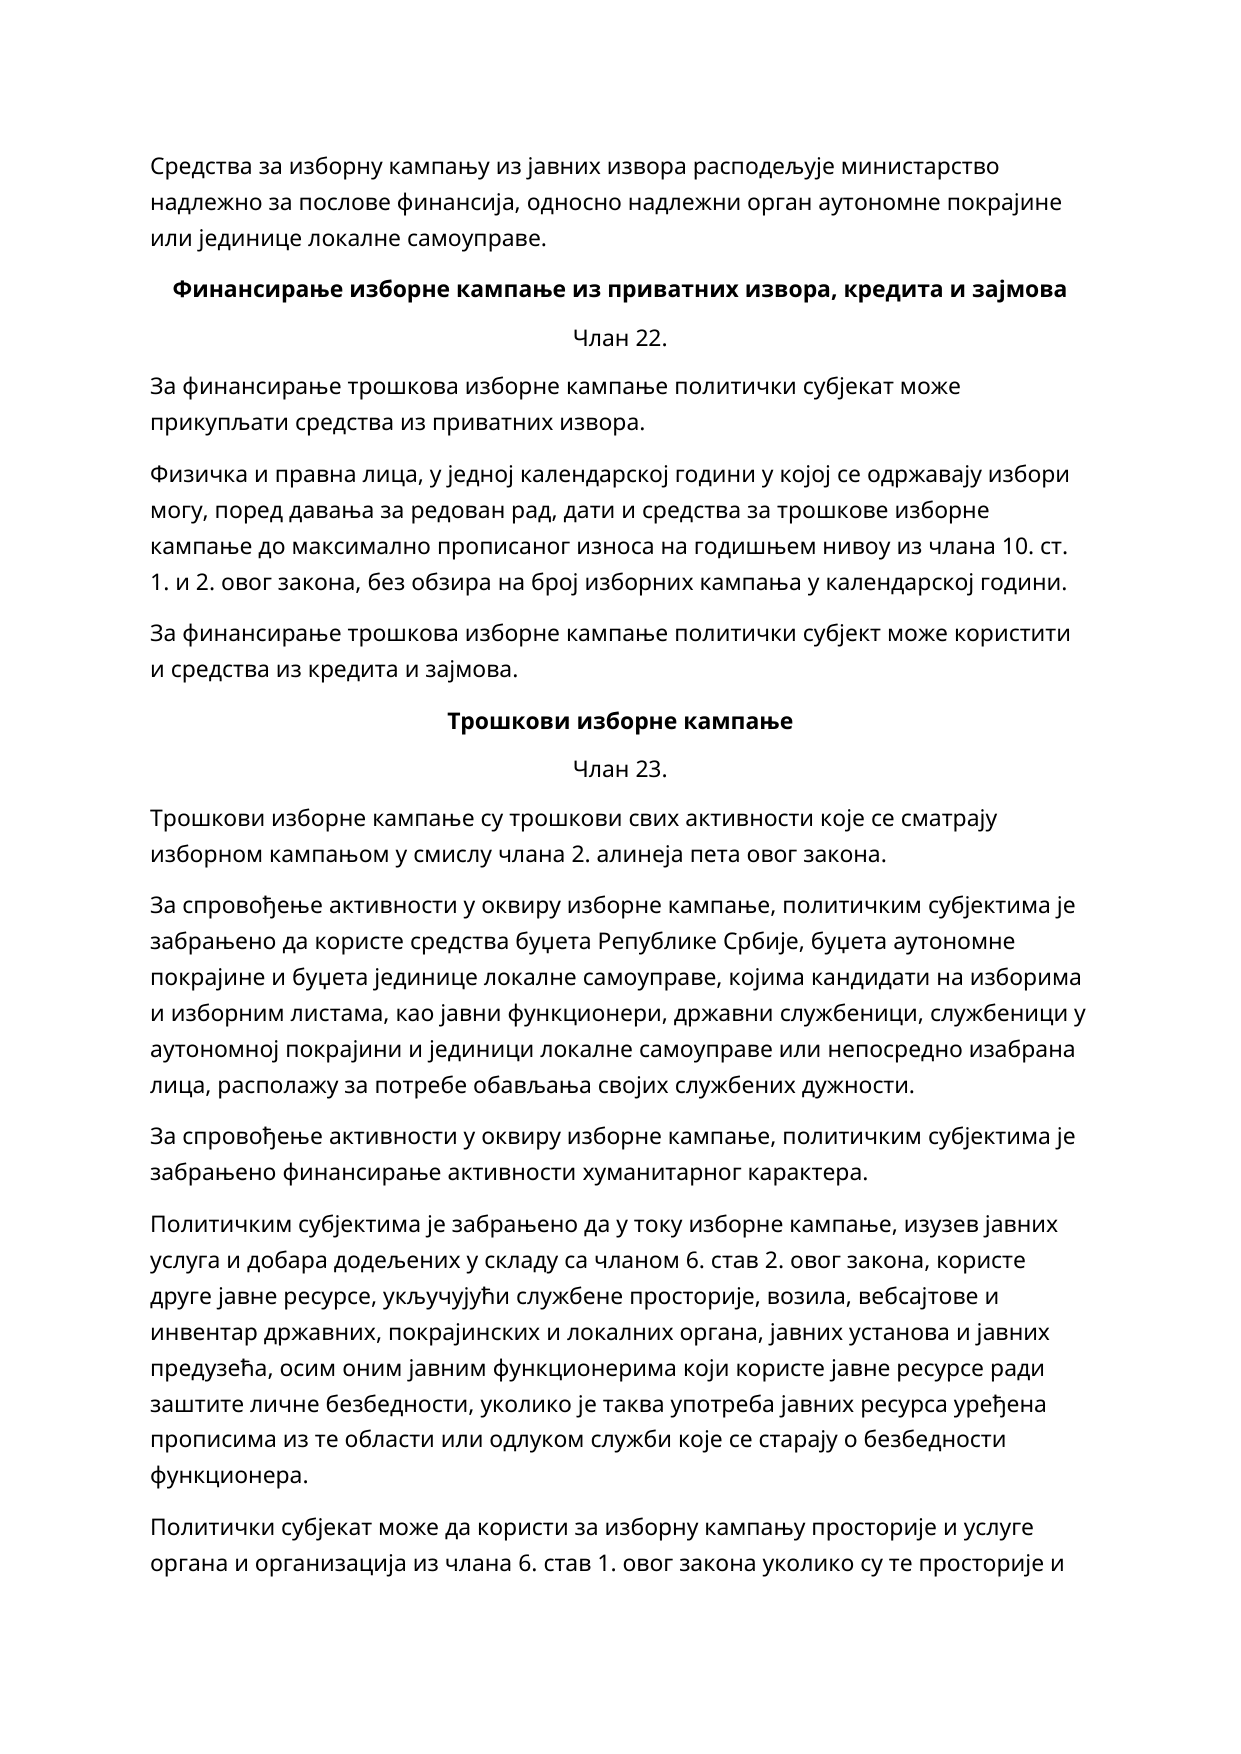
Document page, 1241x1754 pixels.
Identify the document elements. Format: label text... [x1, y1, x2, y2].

text За финансирање трошкова изборне кампање политички субјект може користити и средства из кредита и зајмова. [150, 617, 1090, 684]
text За спровођење активности у оквиру изборне кампање, политичким субјектима је забрањено да користе средства буџета Републике Србије, буџета аутономне покрајине и буџета јединице локалне самоуправе, којима кандидати на изборима и изборним листама, као јавни функционери, државни службеници, службеници у аутономној покрајини и јединици локалне самоуправе или непосредно изабрана лица, располажу за потребе обављања својих службених дужности. [150, 889, 1090, 1100]
text Трошкови изборне кампање [150, 705, 1090, 736]
text Члан 22. [150, 322, 1090, 353]
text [150, 1511, 1090, 1578]
text За спровођење активности у оквиру изборне кампање, политичким субјектима је забрањено финансирање активности хуманитарног карактера. [150, 1120, 1090, 1187]
text Средства за изборну кампању из јавних извора расподељује министарство надлежно за послове финансија, односно надлежни орган аутономне покрајине или јединице локалне самоуправе. [150, 150, 1090, 253]
text Трошкови изборне кампање су трошкови свих активности које се сматрају изборном кампањом у смислу члана 2. алинеја пета овог закона. [150, 802, 1090, 869]
text Финансирање изборне кампање из приватних извора, кредита и зајмова [150, 273, 1090, 305]
text Физичка и правна лица, у једној календарској години у којој се одржавају избори могу, поред давања за редован рад, дати и средства за трошкове изборне кампање до максимално прописаног износа на годишњем нивоу из члана 10. ст. 1. и 2. овог закона, без обзира на број изборних кампања у календарској години. [150, 458, 1090, 597]
text За финансирање трошкова изборне кампање политички субјекат може прикупљати средства из приватних извора. [150, 370, 1090, 437]
text Политичким субјектима је забрањено да у току изборне кампање, изузев јавних услуга и добара додељених у складу са чланом 6. став 2. овог закона, користе друге јавне ресурсе, укључујући службене просторије, возила, вебсајтове и инвентар државних, покрајинских и локалних органа, јавних установа и јавних предузећа, осим оним јавним функционерима који користе јавне ресурсе ради заштите личне безбедности, уколико је таква употреба јавних ресурса уређена прописима из те области или одлуком служби које се старају о безбедности функционера. [150, 1208, 1090, 1491]
text Члан 23. [150, 753, 1090, 784]
